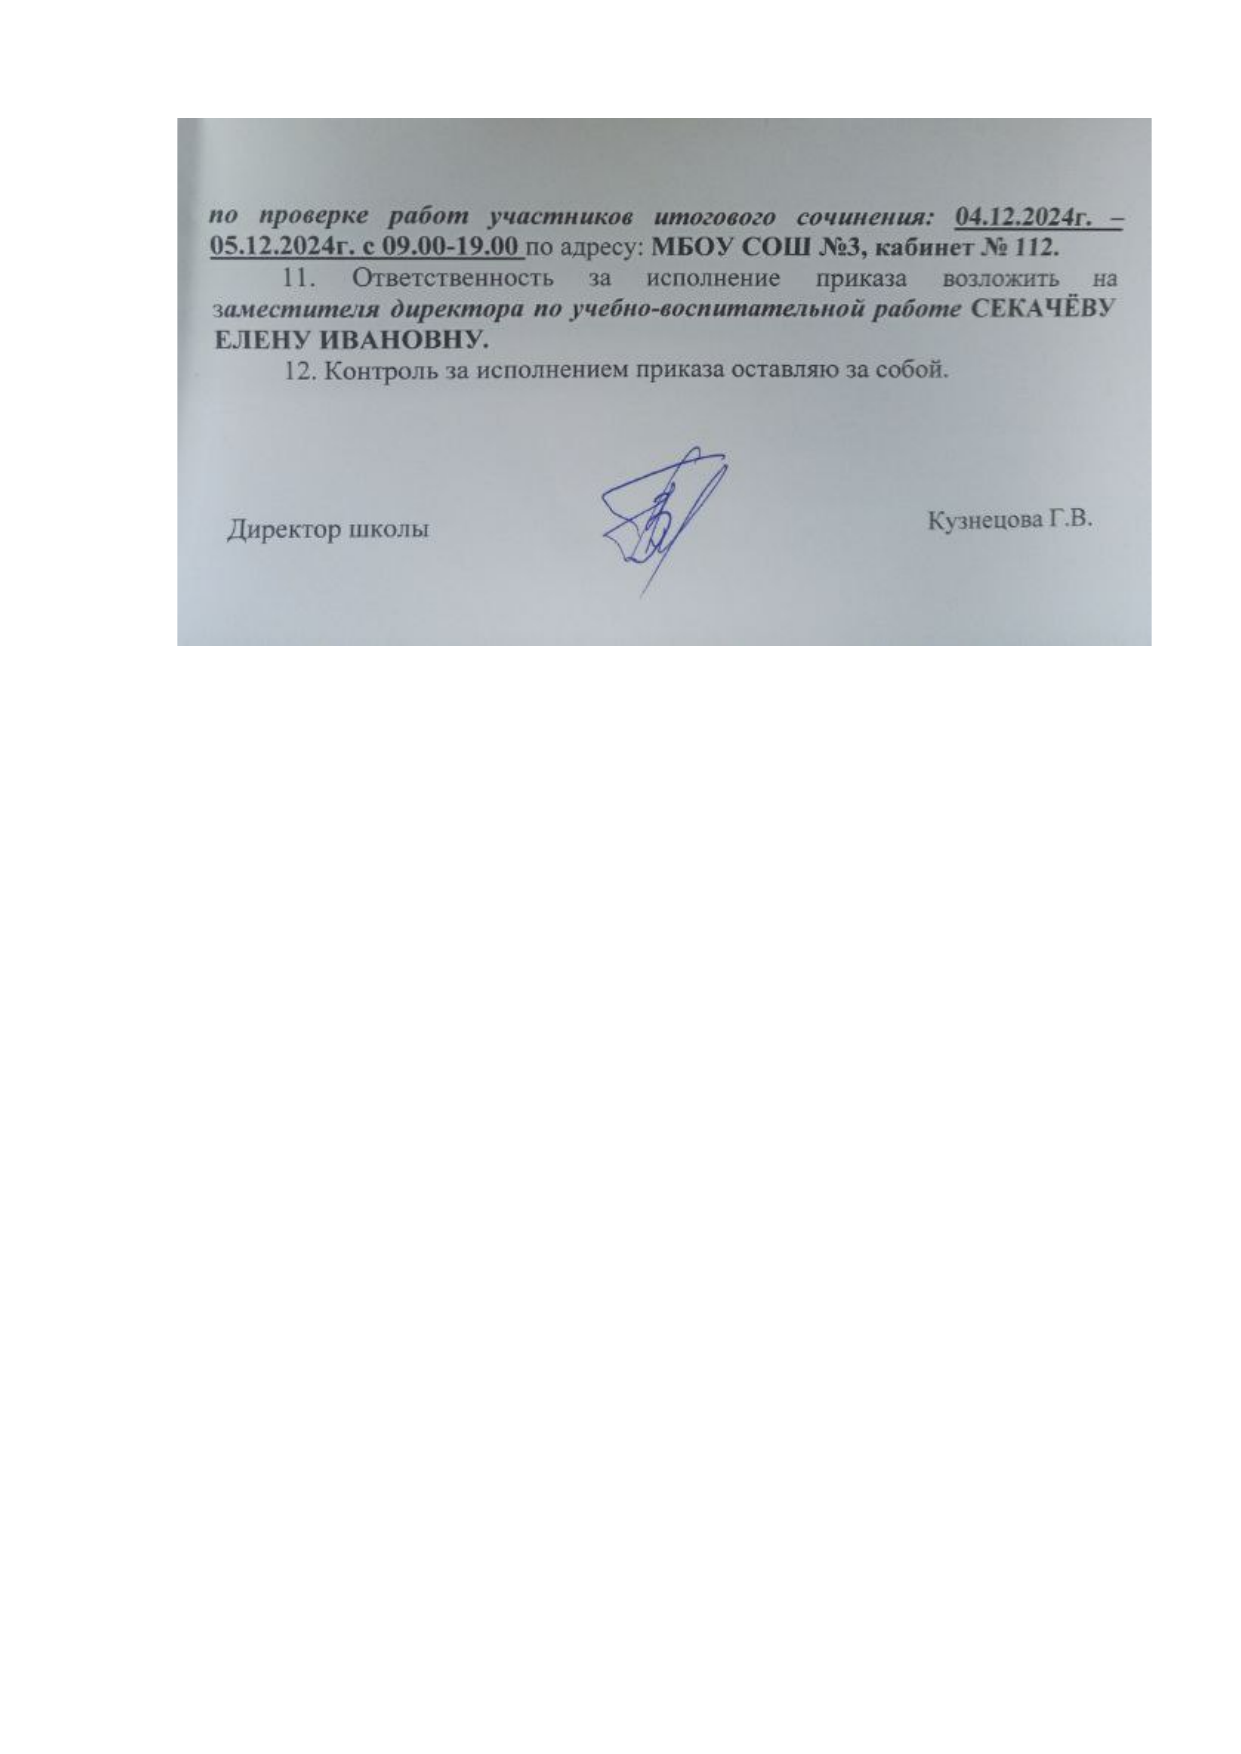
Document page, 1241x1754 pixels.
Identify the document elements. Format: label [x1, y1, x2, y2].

picture [177, 118, 1152, 646]
